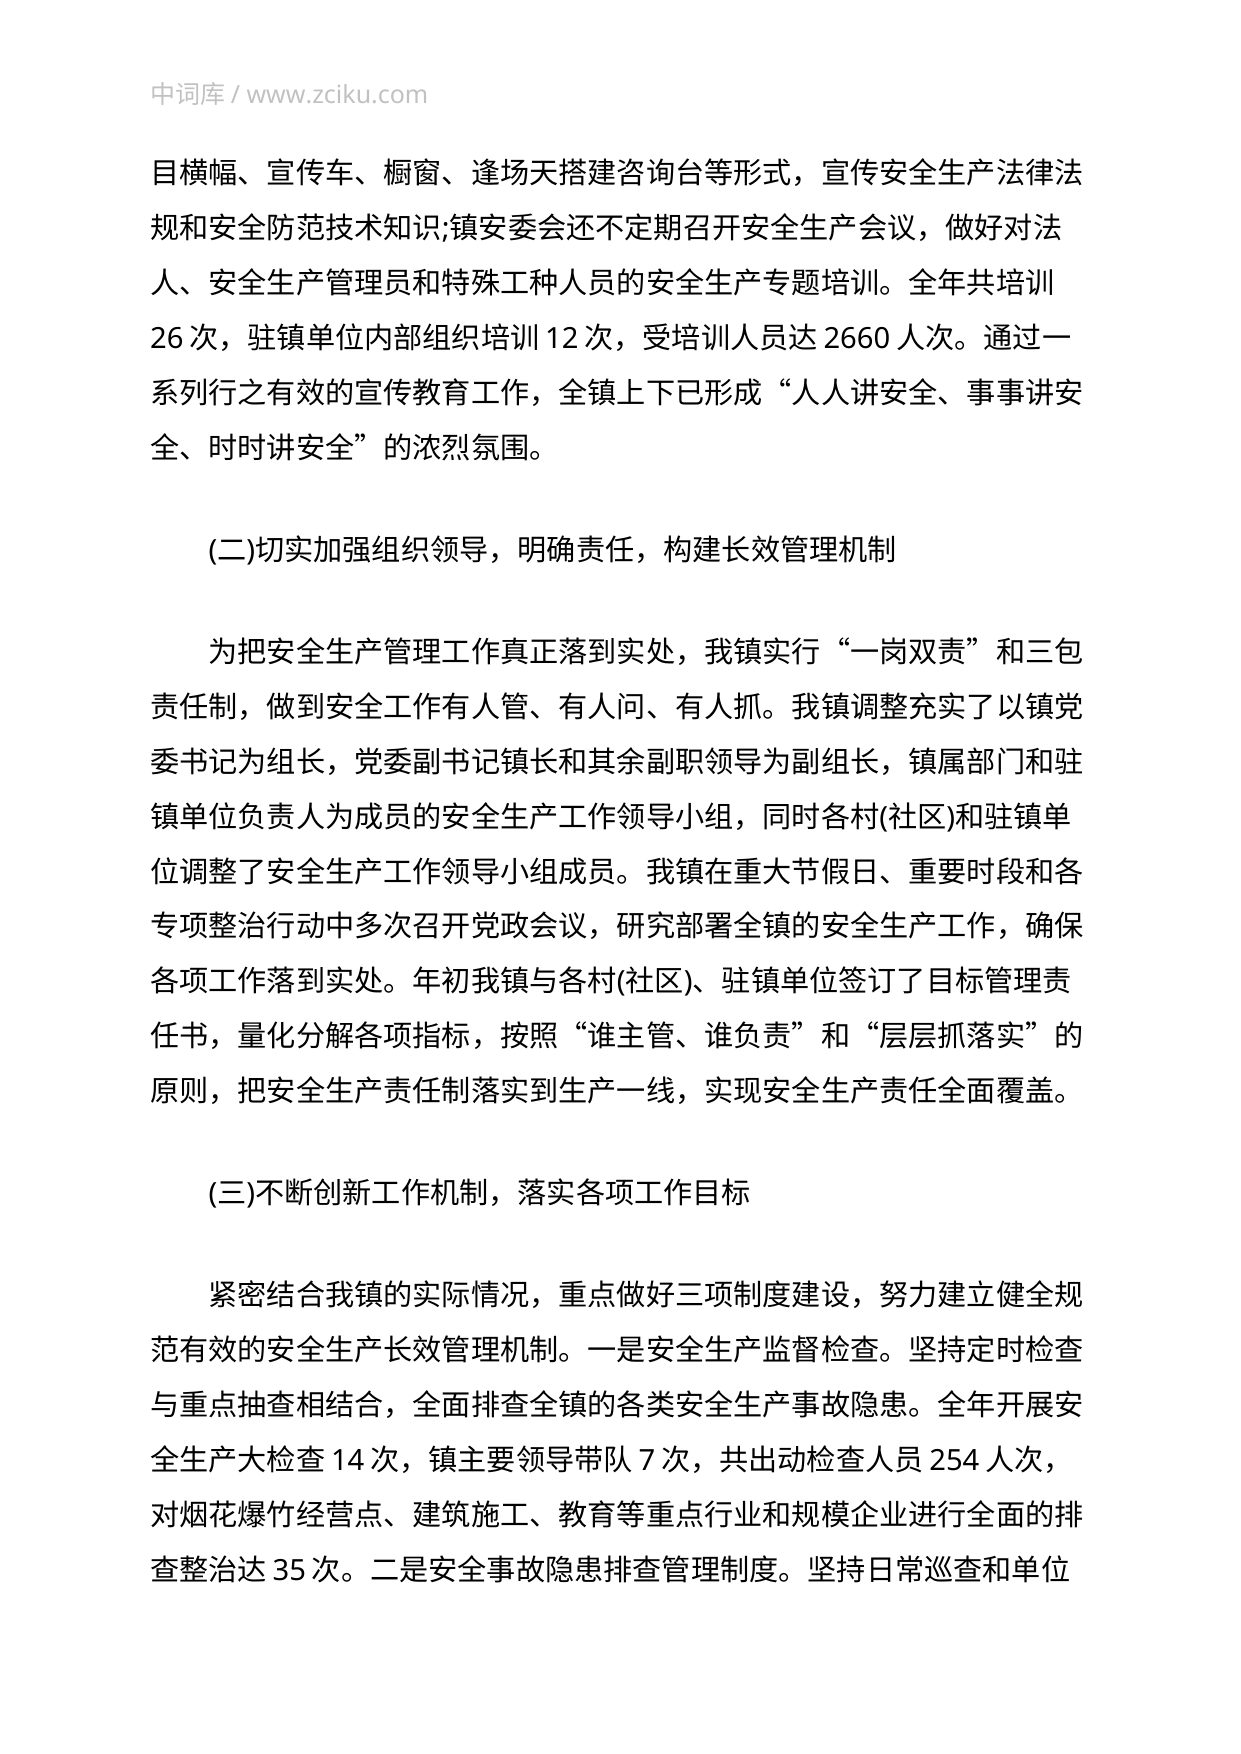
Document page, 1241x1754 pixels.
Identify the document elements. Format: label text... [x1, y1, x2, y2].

text 为把安全生产管理工作真正落到实处，我镇实行“一岗双责”和三包责任制，做到安全工作有人管、有人问、有人抓。我镇调整充实了以镇党委书记为组长，党委副书记镇长和其余副职领导为副组长，镇属部门和驻镇单位负责人为成员的安全生产工作领导小组，同时各村(社区)和驻镇单位调整了安全生产工作领导小组成员。我镇在重大节假日、重要时段和各专项整治行动中多次召开党政会议，研究部署全镇的安全生产工作，确保各项工作落到实处。年初我镇与各村(社区)、驻镇单位签订了目标管理责任书，量化分解各项指标，按照“谁主管、谁负责”和“层层抓落实”的原则，把安全生产责任制落实到生产一线，实现安全生产责任全面覆盖。 [150, 628, 1090, 1110]
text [150, 150, 1090, 467]
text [150, 1272, 1090, 1588]
text (三)不断创新工作机制，落实各项工作目标 [150, 1169, 1090, 1212]
text (二)切实加强组织领导，明确责任，构建长效管理机制 [150, 526, 1090, 569]
